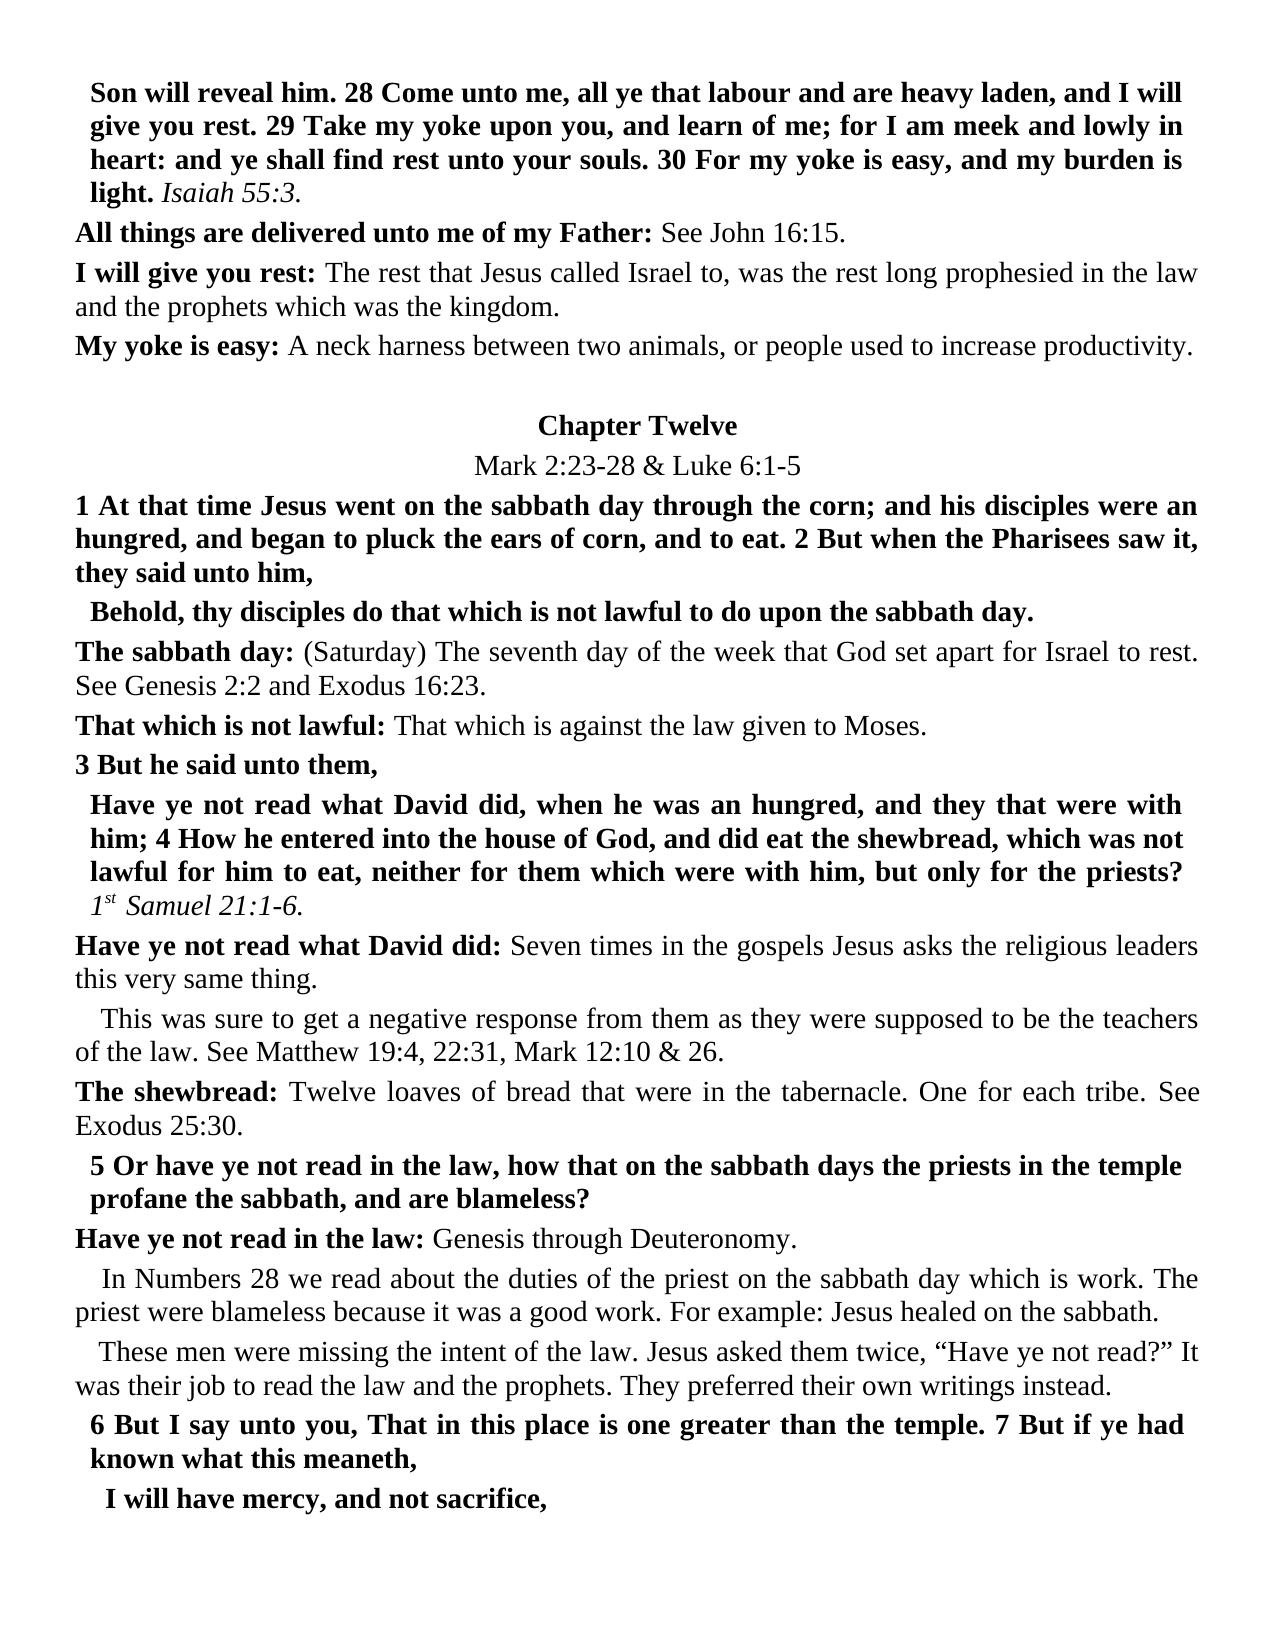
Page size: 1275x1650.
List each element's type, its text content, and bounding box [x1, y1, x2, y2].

text I will have mercy, and not sacrifice, [105, 1481, 1170, 1514]
text All things are delivered unto me of my Father: See John 16:15. [75, 215, 1200, 249]
text The sabbath day: (Saturday) The seventh day of the week that God set apart for Israel to rest. See Genesis 2:2 and Exodus 16:23. [75, 634, 1200, 701]
text 6 But I say unto you, That in this place is one greater than the temple. 7 But if ye had known what this meaneth, [90, 1407, 1185, 1474]
text This was sure to get a negative response from them as they were supposed to be the teachers of the law. See Matthew 19:4, 22:31, Mark 12:10 & 26. [75, 1001, 1200, 1068]
text These men were missing the intent of the law. Jesus asked them twice, “Have ye not read?” It was their job to read the law and the prophets. They preferred their own writings instead. [75, 1334, 1200, 1401]
text That which is not lawful: That which is against the law given to Moses. [75, 708, 1200, 741]
text Mark 2:23-28 & Luke 6:1-5 [75, 448, 1200, 481]
text I will give you rest: The rest that Jesus called Israel to, was the rest long prophesied in the law and the prophets which was the kingdom. [75, 255, 1200, 322]
text Have ye not read in the law: Genesis through Deuteronomy. [75, 1221, 1200, 1254]
text 3 But he said unto them, [75, 747, 1200, 781]
text Have ye not read what David did: Seven times in the gospels Jesus asks the religious leaders this very same thing. [75, 928, 1200, 995]
text In Numbers 28 we read about the duties of the priest on the sabbath day which is work. The priest were blameless because it was a good work. For example: Jesus healed on the sabbath. [75, 1261, 1200, 1328]
text Chapter Twelve [75, 408, 1200, 442]
text 1 At that time Jesus went on the sabbath day through the corn; and his disciples were an hungred, and began to pluck the ears of corn, and to eat. 2 But when the Pharisees saw it, they said unto him, [75, 488, 1200, 588]
text The shewbread: Twelve loaves of bread that were in the tabernacle. One for each tribe. See Exodus 25:30. [75, 1074, 1200, 1141]
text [90, 75, 1185, 209]
text Have ye not read what David did, when he was an hungred, and they that were with him; 4 How he entered into the house of God, and did eat the shewbread, which was not lawful for him to eat, neither for them which were with him, but only for the priests? 1st Samuel 21:1-6. [90, 787, 1185, 921]
text 5 Or have ye not read in the law, how that on the sabbath days the priests in the temple profane the sabbath, and are blameless? [90, 1148, 1185, 1215]
text My yoke is easy: A neck harness between two animals, or people used to increase productivity. [75, 328, 1200, 362]
text Behold, thy disciples do that which is not lawful to do upon the sabbath day. [90, 594, 1185, 628]
